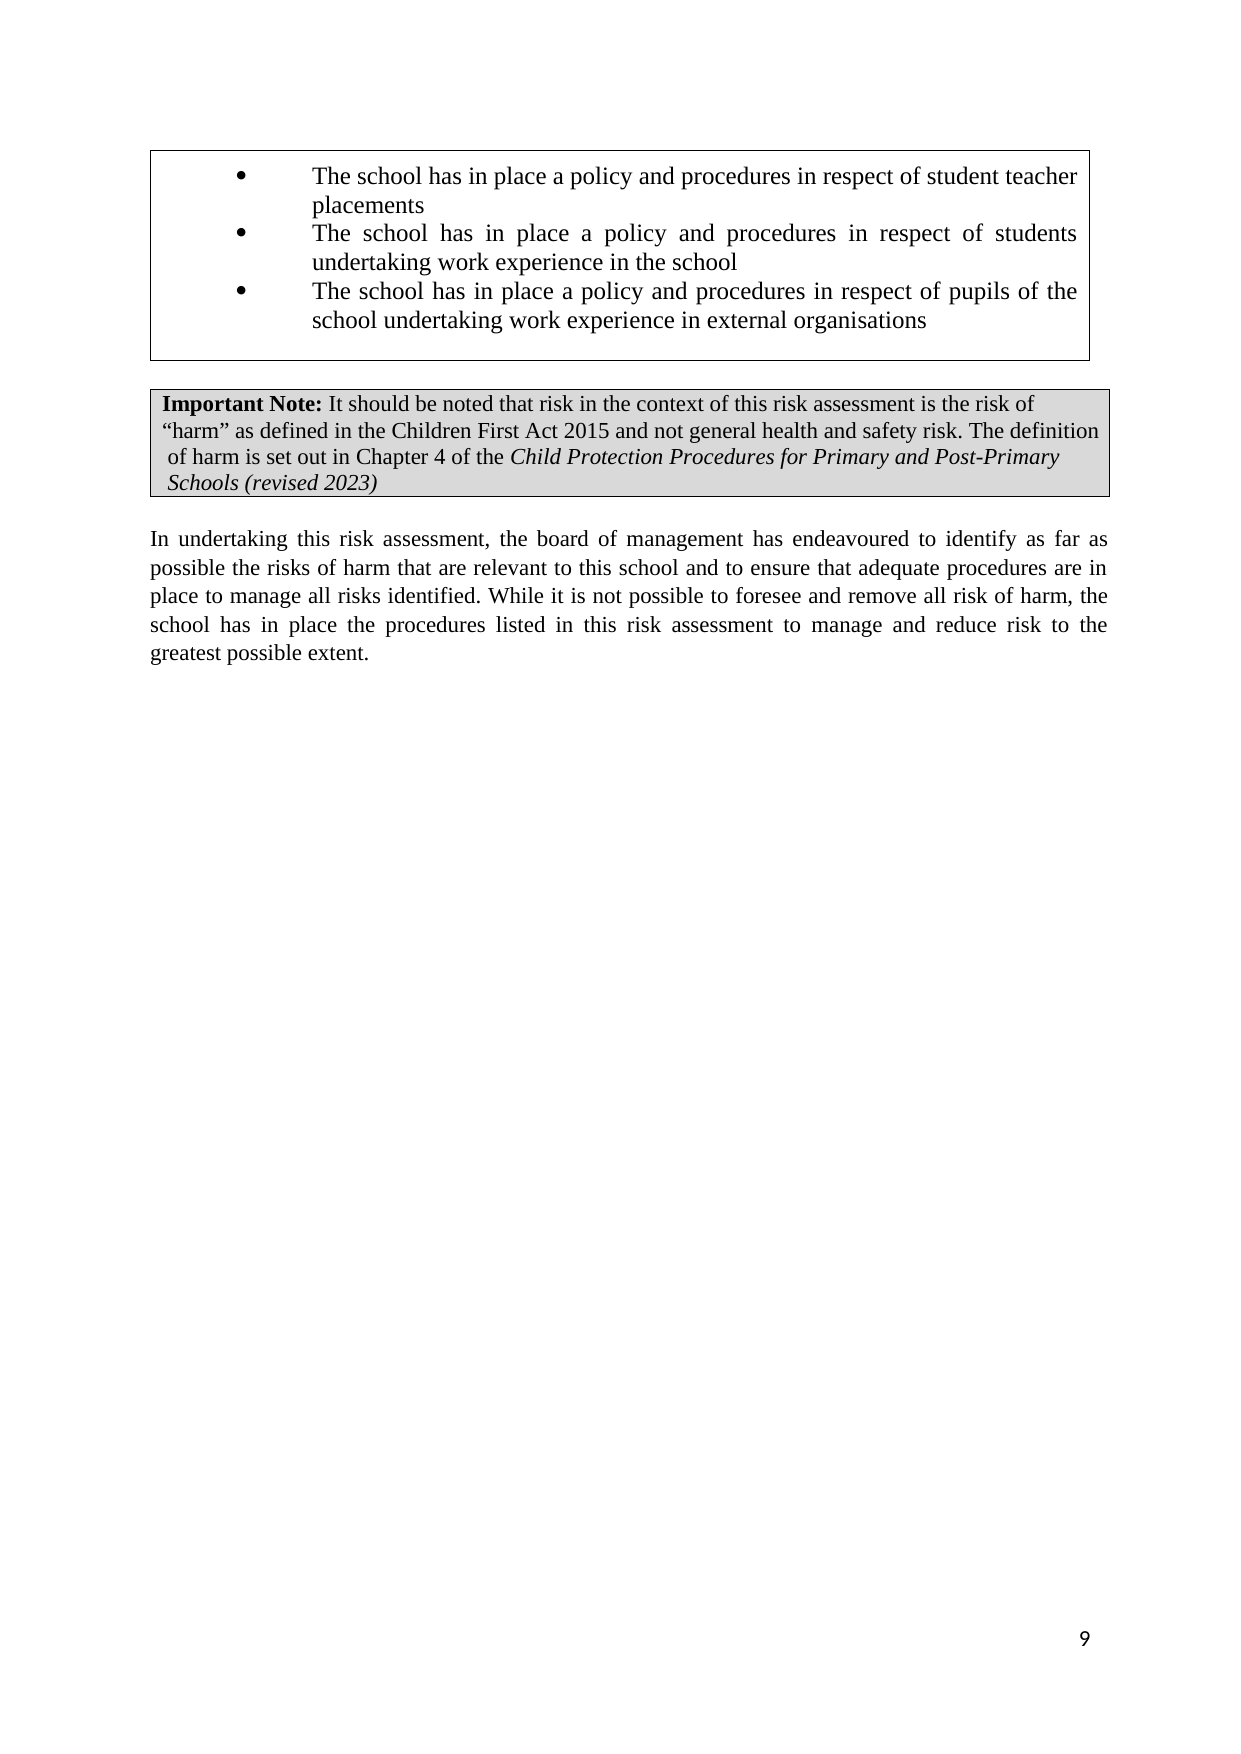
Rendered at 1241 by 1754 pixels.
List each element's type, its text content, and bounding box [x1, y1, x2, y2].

table_header Important Note: It should be noted that risk in the context of this risk assessment is the risk of “harm” as defined in the Children First Act 2015 and not general health and safety risk. The definition of harm is set out in Chapter 4 of the Child Protection Procedures for Primary and Post-Primary Schools (revised 2023) [151, 390, 1109, 496]
text In undertaking this risk assessment, the board of management has endeavoured to identify as far as possible the risks of harm that are relevant to this school and to ensure that adequate procedures are in place to manage all risks identified. While it is not possible to foresee and remove all risk of harm, the school has in place the procedures listed in this risk assessment to manage and reduce risk to the greatest possible extent. [150, 525, 1110, 665]
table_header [151, 151, 1089, 360]
